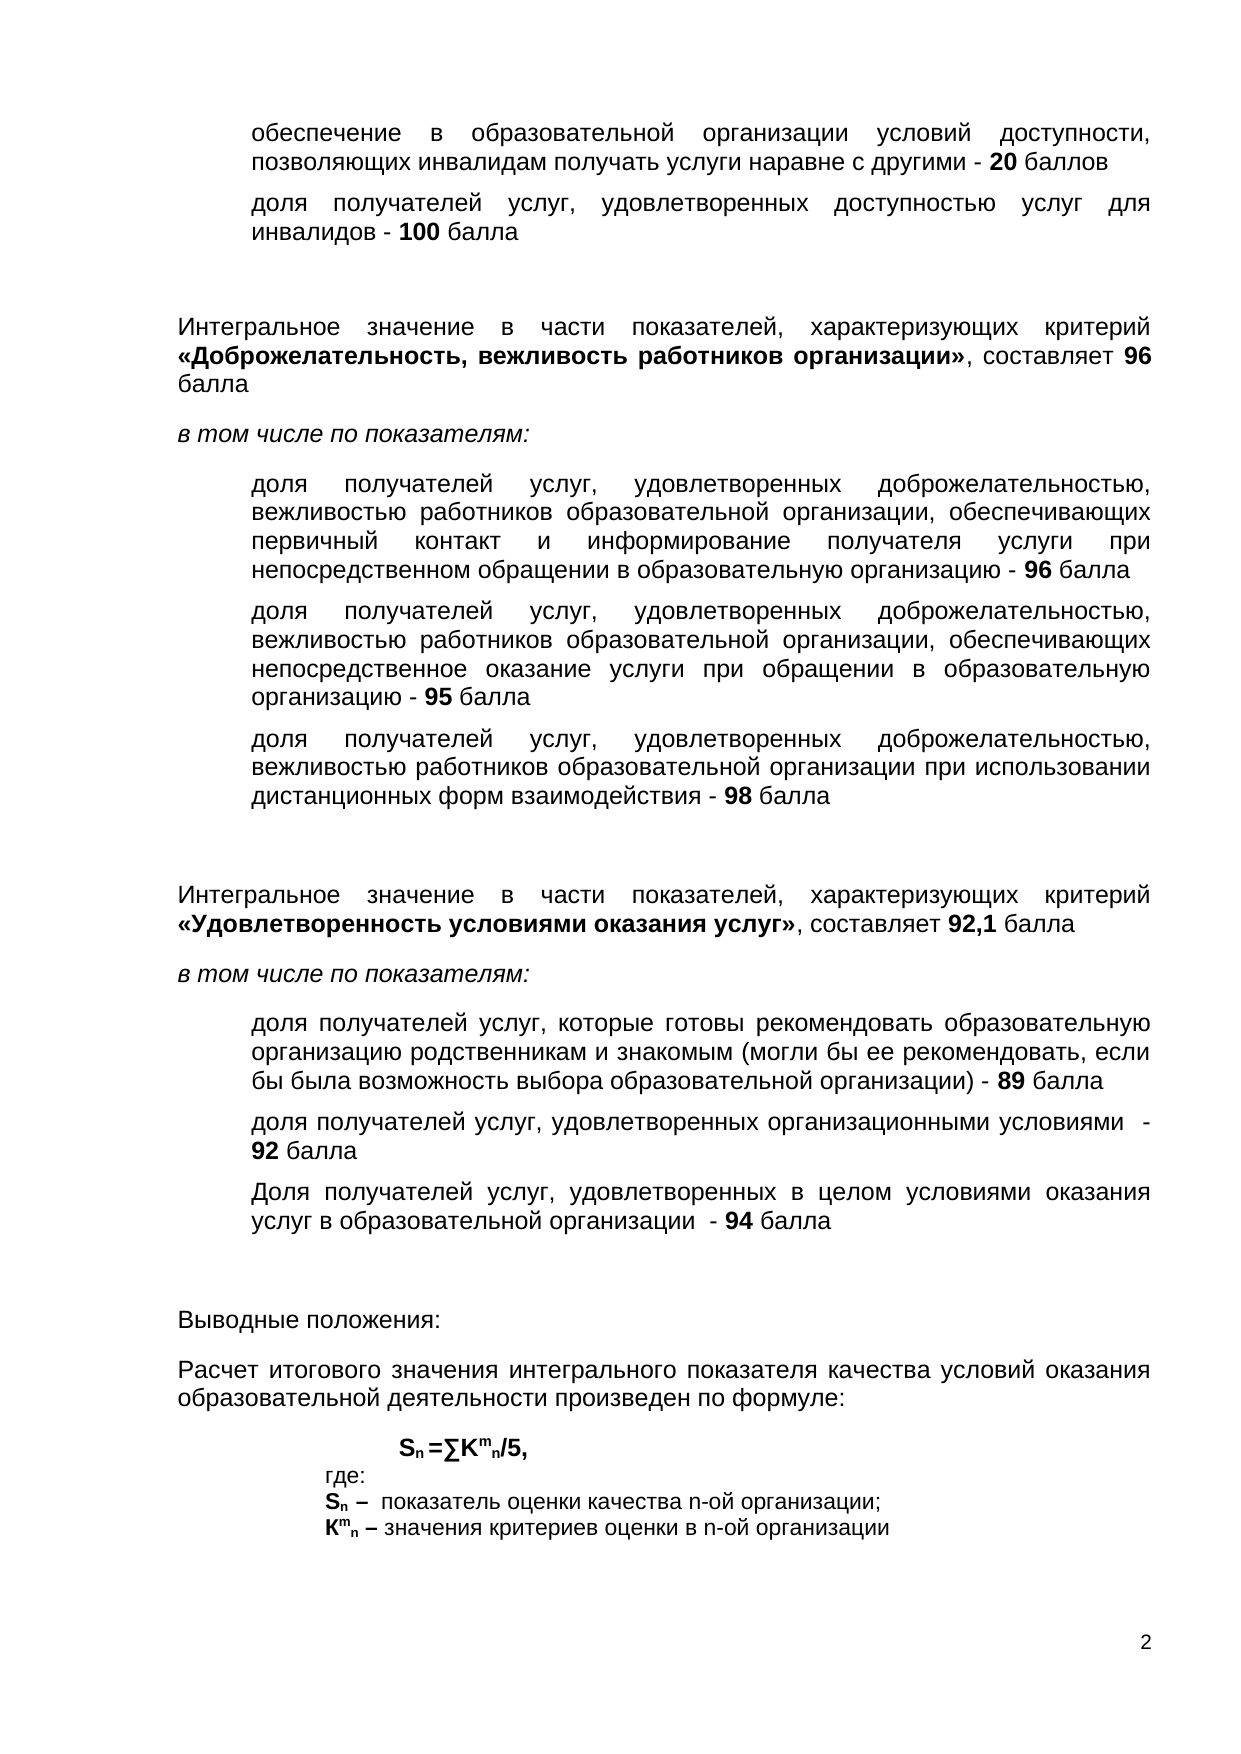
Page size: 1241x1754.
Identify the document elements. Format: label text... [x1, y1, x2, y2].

text доля получателей услуг, удовлетворенных организационными условиями - 92 балла [251, 1107, 1152, 1164]
text Sn =∑Kmn/5, [398, 1433, 1152, 1462]
text где: [325, 1462, 1152, 1488]
text доля получателей услуг, удовлетворенных доброжелательностью, вежливостью работников образовательной организации, обеспечивающих непосредственное оказание услуги при обращении в образовательную организацию - 95 балла [251, 596, 1152, 711]
text Доля получателей услуг, удовлетворенных в целом условиями оказания услуг в образовательной организации - 94 балла [251, 1177, 1152, 1234]
text Кmn – значения критериев оценки в n-ой организации [325, 1514, 1152, 1541]
text обеспечение в образовательной организации условий доступности, позволяющих инвалидам получать услуги наравне с другими - 20 баллов [251, 118, 1152, 176]
text доля получателей услуг, удовлетворенных доступностью услуг для инвалидов - 100 балла [251, 188, 1152, 246]
text Интегральное значение в части показателей, характеризующих критерий «Доброжелательность, вежливость работников организации», составляет 96 балла [177, 312, 1152, 398]
text в том числе по показателям: [177, 419, 1152, 448]
text Sn – показатель оценки качества n-ой организации; [325, 1488, 1152, 1514]
text Интегральное значение в части показателей, характеризующих критерий «Удовлетворенность условиями оказания услуг», составляет 92,1 балла [177, 880, 1152, 938]
text Расчет итогового значения интегрального показателя качества условий оказания образовательной деятельности произведен по формуле: [177, 1354, 1152, 1412]
text доля получателей услуг, которые готовы рекомендовать образовательную организацию родственникам и знакомым (могли бы ее рекомендовать, если бы была возможность выбора образовательной организации) - 89 балла [251, 1008, 1152, 1094]
text в том числе по показателям: [177, 959, 1152, 987]
text Выводные положения: [177, 1305, 1152, 1334]
text доля получателей услуг, удовлетворенных доброжелательностью, вежливостью работников образовательной организации при использовании дистанционных форм взаимодействия - 98 балла [251, 723, 1152, 810]
text доля получателей услуг, удовлетворенных доброжелательностью, вежливостью работников образовательной организации, обеспечивающих первичный контакт и информирование получателя услуги при непосредственном обращении в образовательную организацию - 96 балла [251, 468, 1152, 583]
